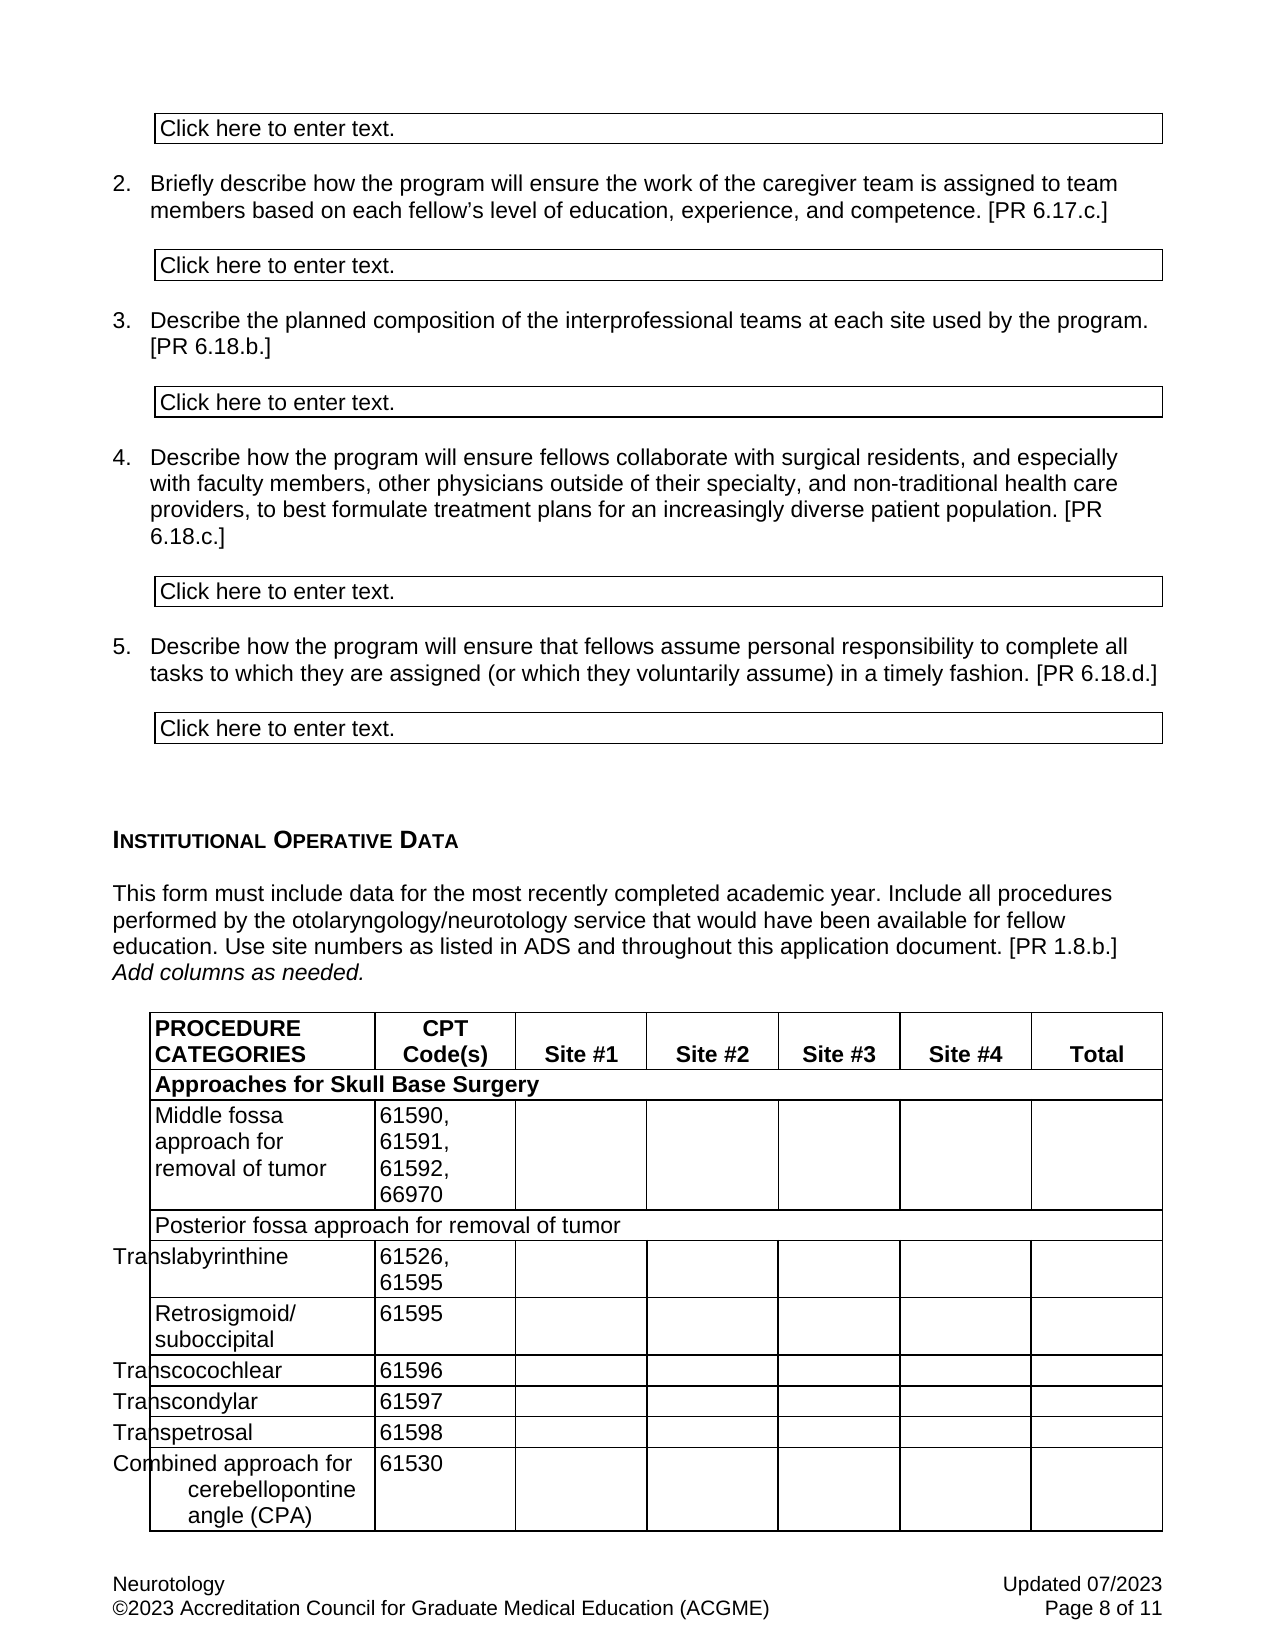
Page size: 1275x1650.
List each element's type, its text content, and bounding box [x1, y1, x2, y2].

table_cell [901, 1387, 1030, 1416]
table_header Total [1032, 1013, 1162, 1069]
table_cell [1032, 1387, 1162, 1416]
list Describe how the program will ensure that fellows assume personal responsibility to complete all tasks to which they are assigned (or which they voluntarily assume) in a timely fashion. [PR 6.18.d.] [112, 633, 1162, 686]
table_cell 61526, 61595 [376, 1241, 515, 1297]
table_cell 61530 [376, 1448, 515, 1530]
table_cell [516, 1448, 646, 1530]
table_cell [901, 1417, 1030, 1447]
table_cell [901, 1241, 1030, 1297]
list Describe how the program will ensure fellows collaborate with surgical residents, and especially with faculty members, other physicians outside of their specialty, and non-traditional health care providers, to best formulate treatment plans for an increasingly diverse patient population. [PR 6.18.c.] [112, 444, 1162, 549]
table_cell [516, 1298, 646, 1354]
table_cell Posterior fossa approach for removal of tumor [151, 1211, 1162, 1240]
table_cell 61598 [376, 1417, 515, 1447]
table_cell [516, 1356, 646, 1385]
table_cell [1032, 1356, 1162, 1385]
table_cell [648, 1298, 777, 1354]
table_cell [516, 1387, 646, 1416]
table_header Site #3 [779, 1013, 899, 1069]
table_cell [901, 1356, 1030, 1385]
table_cell [1032, 1417, 1162, 1447]
list Describe the planned composition of the interprofessional teams at each site used by the program. [PR 6.18.b.] [112, 307, 1162, 360]
table_header Site #1 [516, 1013, 646, 1069]
table_cell Transcocochlear [151, 1356, 374, 1385]
table_cell Transpetrosal [151, 1417, 374, 1447]
table_cell [1032, 1298, 1162, 1354]
table_header PROCEDURE CATEGORIES [151, 1013, 374, 1069]
table_cell [779, 1448, 899, 1530]
table_cell [1032, 1101, 1162, 1209]
table_header Site #2 [647, 1013, 778, 1069]
table_cell Approaches for Skull Base Surgery [151, 1070, 1162, 1099]
list Briefly describe how the program will ensure the work of the caregiver team is assigned to team members based on each fellow’s level of education, experience, and competence. [PR 6.17.c.] [112, 170, 1162, 223]
table_cell [779, 1387, 899, 1416]
table_cell Translabyrinthine [151, 1241, 374, 1297]
table_cell [1032, 1241, 1162, 1297]
text Institutional Operative Data [112, 825, 1162, 854]
table_cell 61590, 61591, 61592, 66970 [376, 1101, 515, 1209]
table_header CPT Code(s) [376, 1013, 515, 1069]
table_cell [516, 1417, 646, 1447]
table_cell Retrosigmoid/ suboccipital [151, 1298, 374, 1354]
table_cell [648, 1387, 777, 1416]
table_cell [648, 1417, 777, 1447]
table_cell Combined approach for cerebellopontine angle (CPA) [151, 1448, 374, 1530]
table_cell [516, 1101, 646, 1209]
table_cell [648, 1356, 777, 1385]
table_cell [647, 1101, 778, 1209]
text This form must include data for the most recently completed academic year. Include all procedures performed by the otolaryngology/neurotology service that would have been available for fellow education. Use site numbers as listed in ADS and throughout this application document. [PR 1.8.b.] Add columns as needed. [112, 880, 1162, 986]
table_cell [901, 1448, 1030, 1530]
table_cell [516, 1241, 646, 1297]
table_cell [1032, 1448, 1162, 1530]
table_cell [901, 1101, 1031, 1209]
table_cell Middle fossa approach for removal of tumor [151, 1101, 374, 1209]
table_cell [901, 1298, 1030, 1354]
table_cell Transcondylar [151, 1387, 374, 1416]
table_header Site #4 [901, 1013, 1031, 1069]
table_cell [648, 1448, 777, 1530]
table_cell 61596 [376, 1356, 515, 1385]
table_cell [779, 1417, 899, 1447]
table_cell 61597 [376, 1387, 515, 1416]
table_cell [779, 1101, 899, 1209]
table_cell [779, 1298, 899, 1354]
table_cell 61595 [376, 1298, 515, 1354]
table_cell [648, 1241, 777, 1297]
table_cell [779, 1241, 899, 1297]
table_cell [779, 1356, 899, 1385]
